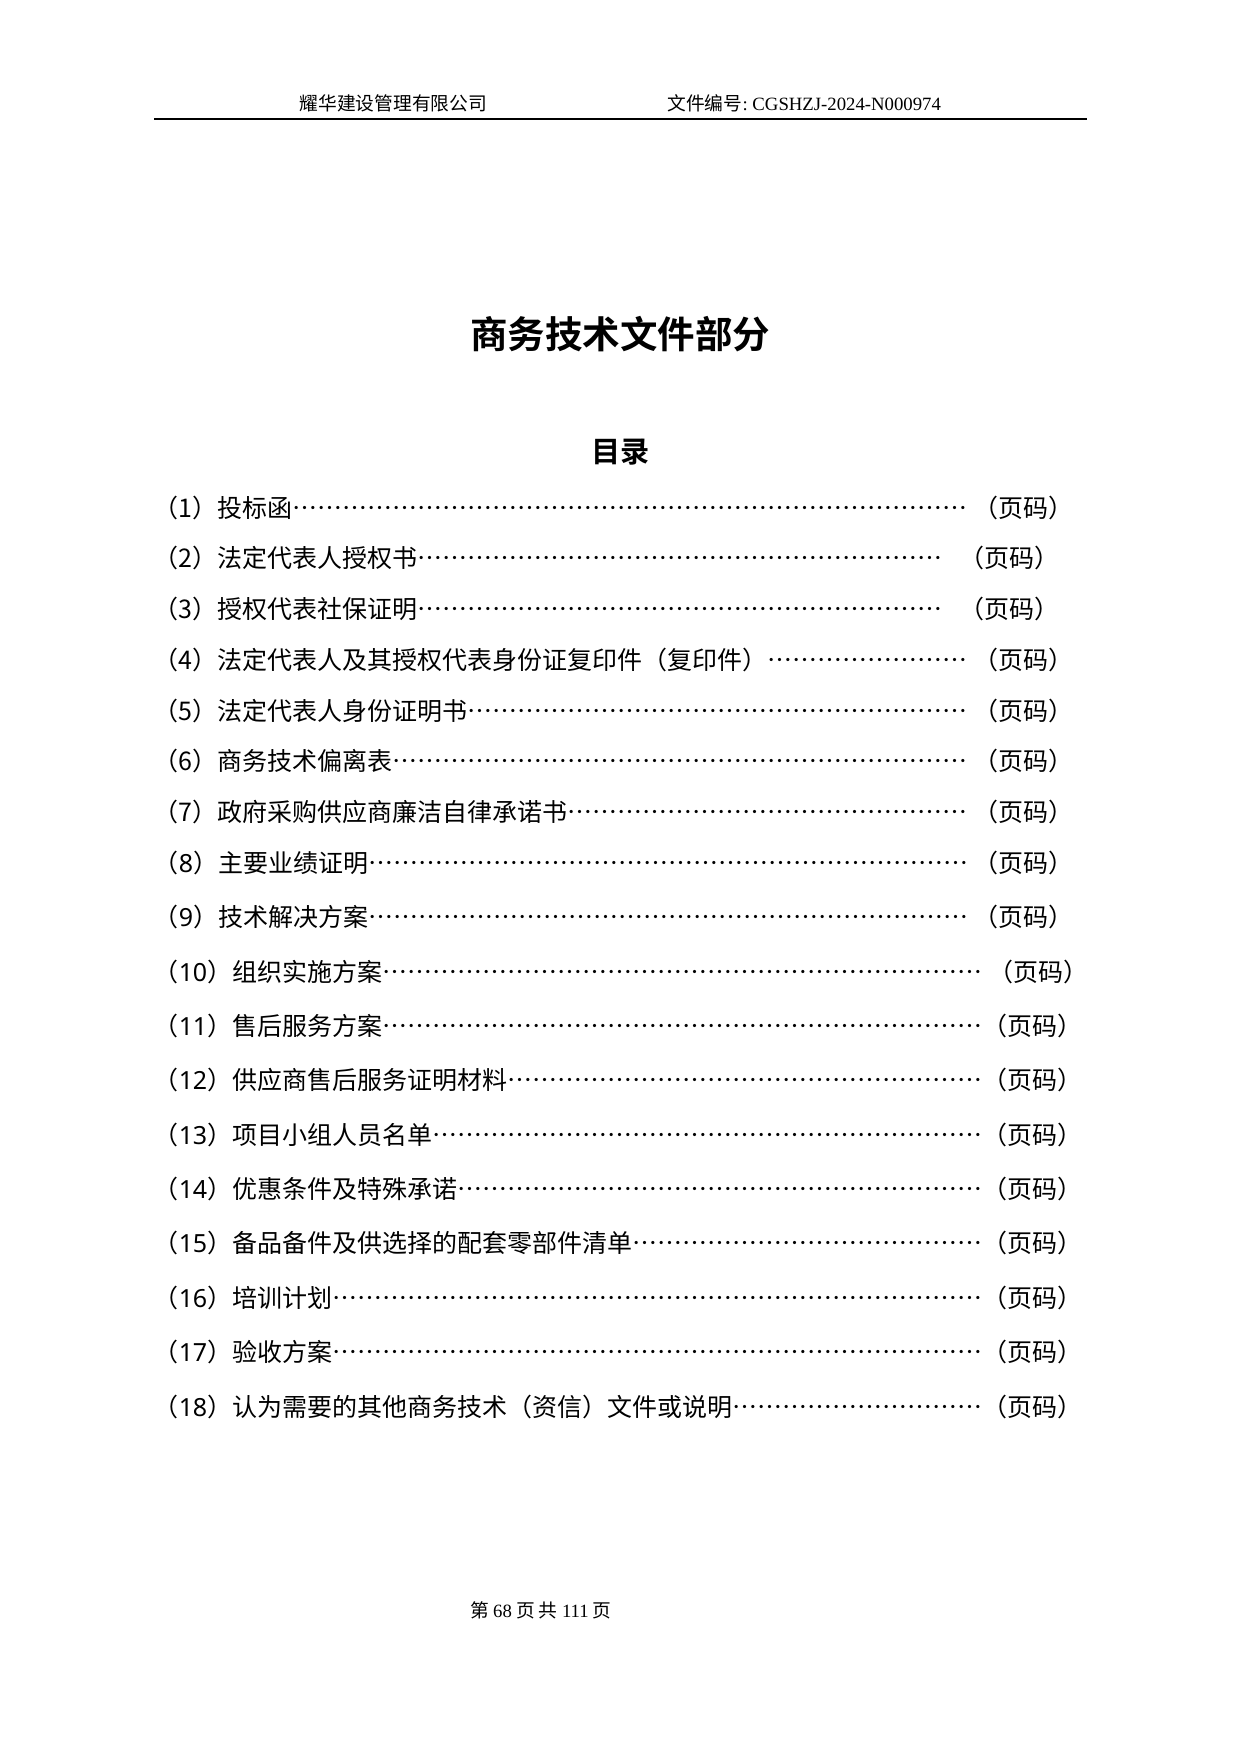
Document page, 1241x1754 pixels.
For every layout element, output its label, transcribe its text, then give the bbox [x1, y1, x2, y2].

text （16）培训计划……………………………………………………………………（页码） [153, 1278, 1140, 1314]
text （18）认为需要的其他商务技术（资信）文件或说明…………………………（页码） [153, 1387, 1125, 1423]
text （14）优惠条件及特殊承诺………………………………………………………（页码） [153, 1169, 1140, 1206]
text （17）验收方案……………………………………………………………………（页码） [153, 1333, 1140, 1369]
text （12）供应商售后服务证明材料…………………………………………………（页码） [153, 1061, 1140, 1097]
text （11）售后服务方案………………………………………………………………（页码） [153, 1006, 1140, 1043]
text （6）商务技术偏离表…………………………………………………………… （页码） [153, 742, 1087, 778]
text （4）法定代表人及其授权代表身份证复印件（复印件）…………………… （页码） [153, 640, 1087, 677]
text （1）投标函……………………………………………………………………… （页码） [153, 488, 1087, 524]
text （9）技术解决方案……………………………………………………………… （页码） [153, 898, 1140, 934]
text （3）授权代表社保证明……………………………………………………… （页码） [153, 589, 1087, 626]
text （15）备品备件及供选择的配套零部件清单……………………………………（页码） [153, 1224, 1140, 1260]
text （2）法定代表人授权书……………………………………………………… （页码） [153, 539, 1087, 575]
text 商务技术文件部分 [153, 305, 1087, 360]
text （5）法定代表人身份证明书…………………………………………………… （页码） [153, 691, 1087, 727]
text 目录 [153, 429, 1087, 471]
text （8）主要业绩证明……………………………………………………………… （页码） [153, 843, 1140, 879]
text （10）组织实施方案……………………………………………………………… （页码） [153, 952, 1140, 988]
text （13）项目小组人员名单…………………………………………………………（页码） [153, 1115, 1140, 1151]
text （7）政府采购供应商廉洁自律承诺书………………………………………… （页码） [153, 792, 1087, 829]
